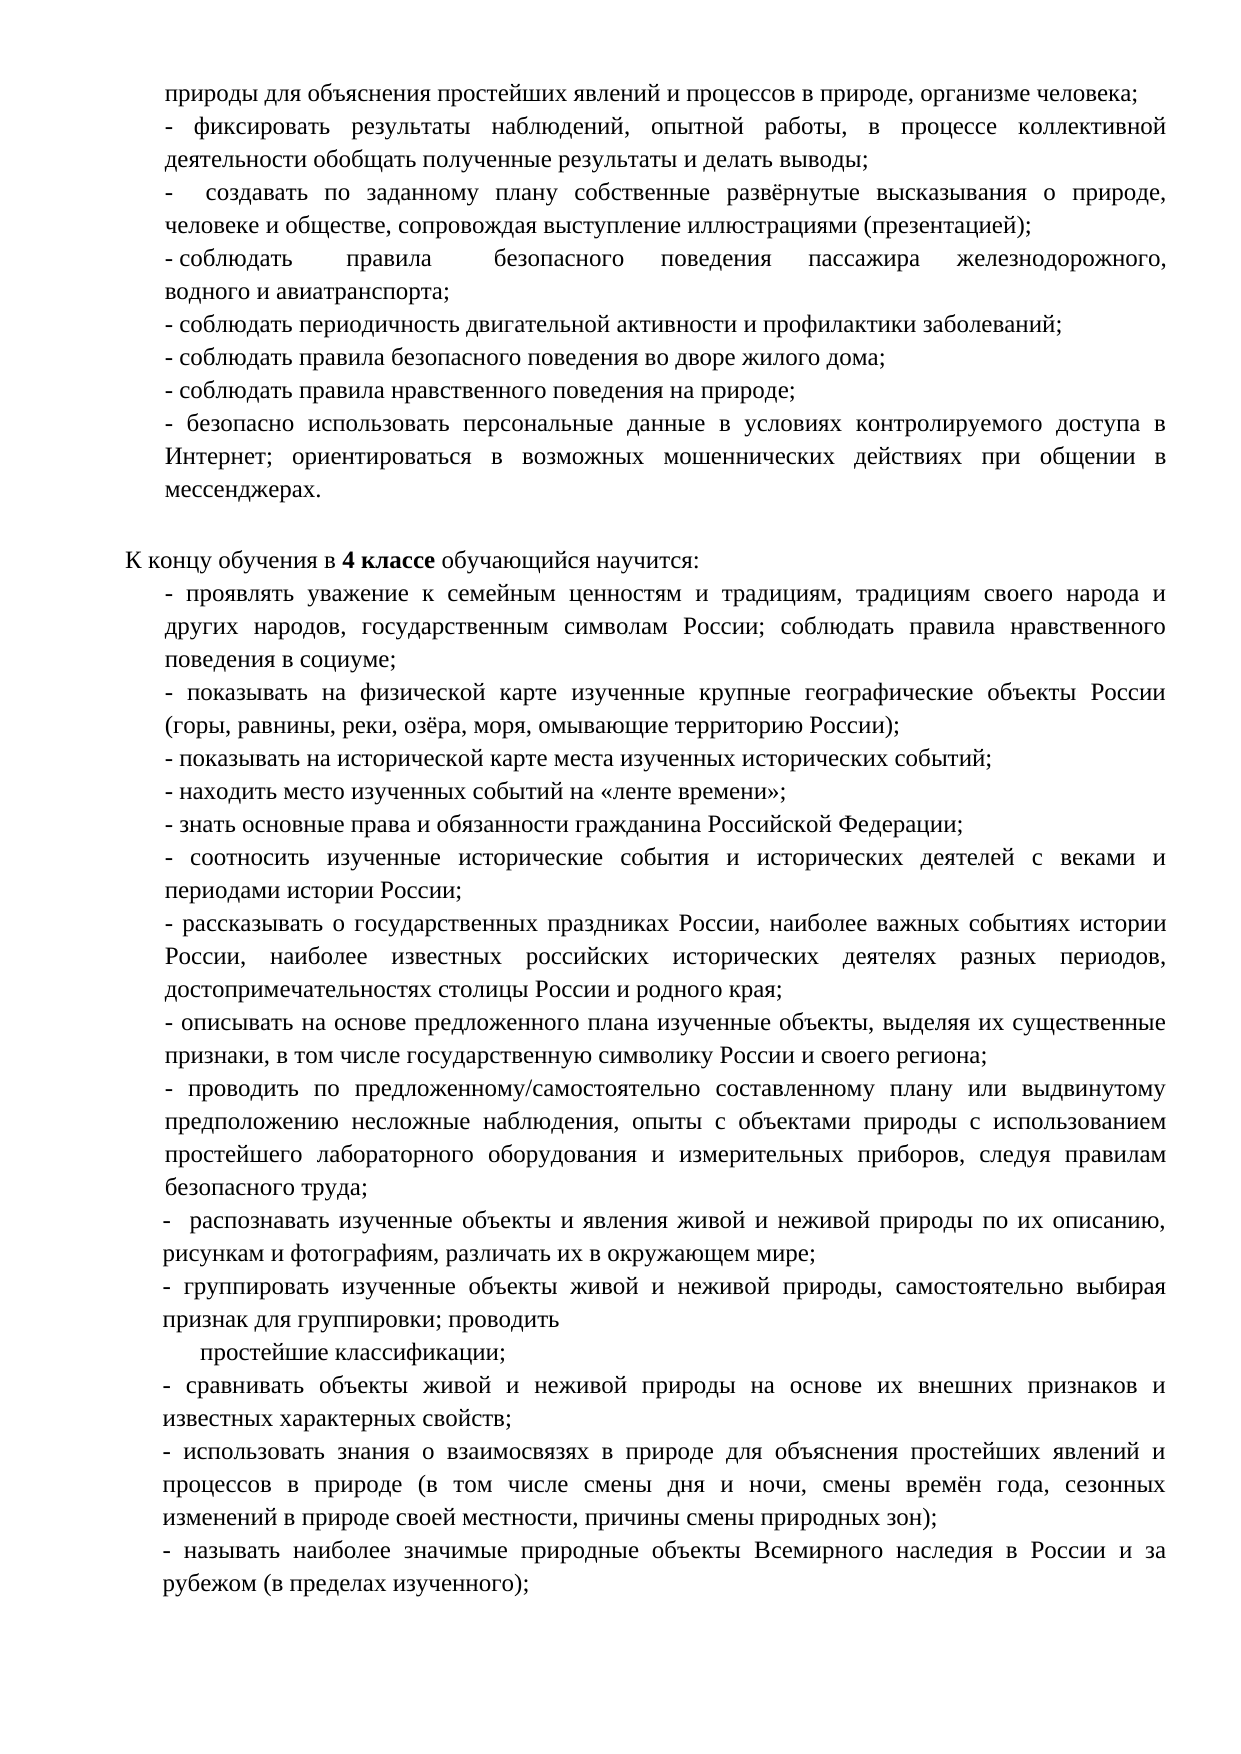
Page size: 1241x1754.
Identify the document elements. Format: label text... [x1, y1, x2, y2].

text - безопасно использовать персональные данные в условиях контролируемого доступа в Интернет; ориентироваться в возможных мошеннических действиях при общении в мессенджерах. [164, 408, 1167, 503]
text - называть наиболее значимые природные объекты Всемирного наследия в России и за рубежом (в пределах изученного); [162, 1535, 1167, 1597]
text - проявлять уважение к семейным ценностям и традициям, традициям своего народа и других народов, государственным символам России; соблюдать правила нравственного поведения в социуме; [164, 578, 1167, 672]
text - соотносить изученные исторические события и исторических деятелей с веками и периодами истории России; [164, 842, 1167, 904]
text - распознавать изученные объекты и явления живой и неживой природы по их описанию, рисункам и фотографиям, различать их в окружающем мире; [162, 1205, 1167, 1267]
text - создавать по заданному плану собственные развёрнутые высказывания о природе, человеке и обществе, сопровождая выступление иллюстрациями (презентацией); [164, 177, 1167, 239]
text - показывать на физической карте изученные крупные географические объекты России (горы, равнины, реки, озёра, моря, омывающие территорию России); [164, 677, 1167, 738]
text - соблюдать периодичность двигательной активности и профилактики заболеваний; [164, 309, 1167, 338]
text - соблюдать правила безопасного поведения пассажира железнодорожного, водного и авиатранспорта; [164, 243, 1167, 305]
text - группировать изученные объекты живой и неживой природы, самостоятельно выбирая признак для группировки; проводить [162, 1271, 1167, 1333]
text - соблюдать правила нравственного поведения на природе; [125, 375, 1167, 404]
text - сравнивать объекты живой и неживой природы на основе их внешних признаков и известных характерных свойств; [162, 1370, 1167, 1432]
text простейшие классификации; [125, 1337, 1167, 1366]
text - использовать знания о взаимосвязях в природе для объяснения простейших явлений и процессов в природе (в том числе смены дня и ночи, смены времён года, сезонных изменений в природе своей местности, причины смены природных зон); [162, 1436, 1167, 1531]
text - рассказывать о государственных праздниках России, наиболее важных событиях истории России, наиболее известных российских исторических деятелях разных периодов, достопримечательностях столицы России и родного края; [164, 908, 1167, 1003]
text - проводить по предложенному/самостоятельно составленному плану или выдвинутому предположению несложные наблюдения, опыты с объектами природы с использованием простейшего лабораторного оборудования и измерительных приборов, следуя правилам безопасного труда; [164, 1073, 1167, 1201]
text - находить место изученных событий на «ленте времени»; [125, 776, 1167, 804]
text - показывать на исторической карте места изученных исторических событий; [164, 743, 1167, 772]
text - соблюдать правила безопасного поведения во дворе жилого дома; [125, 342, 1167, 371]
text - знать основные права и обязанности гражданина Российской Федерации; [164, 809, 1167, 838]
text - описывать на основе предложенного плана изученные объекты, выделяя их существенные признаки, в том числе государственную символику России и своего региона; [164, 1007, 1167, 1069]
text - фиксировать результаты наблюдений, опытной работы, в процессе коллективной деятельности обобщать полученные результаты и делать выводы; [164, 111, 1167, 173]
text К концу обучения в 4 классе обучающийся научится: [125, 545, 1167, 573]
text природы для объяснения простейших явлений и процессов в природе, организме человека; [164, 78, 1167, 107]
